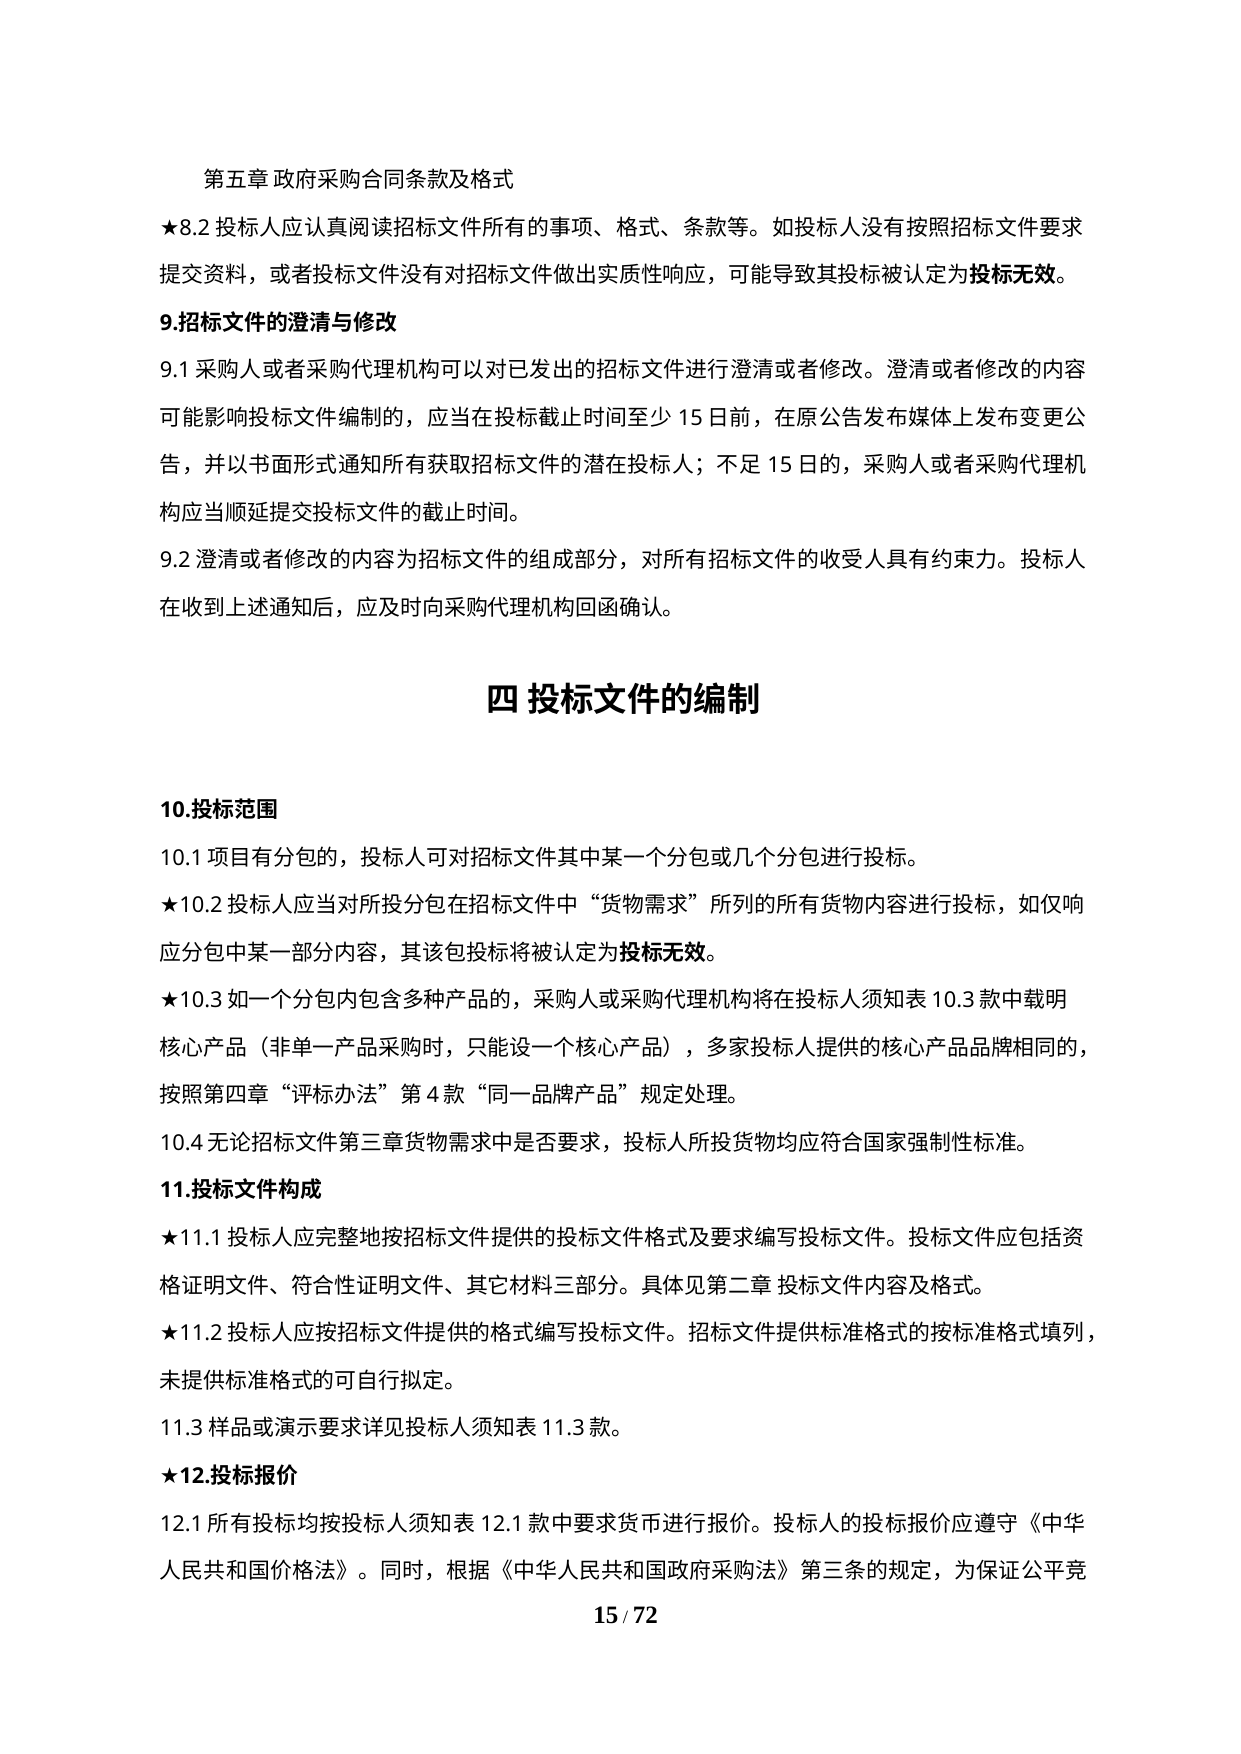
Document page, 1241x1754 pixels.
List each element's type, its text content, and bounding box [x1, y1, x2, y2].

text ★10.2投标人应当对所投分包在招标文件中“货物需求”所列的所有货物内容进行投标，如仅响应分包中某一部分内容，其该包投标将被认定为投标无效。 [159, 887, 1087, 966]
text 11.投标文件构成 [159, 1172, 1087, 1204]
text ★11.2投标人应按招标文件提供的格式编写投标文件。招标文件提供标准格式的按标准格式填列，未提供标准格式的可自行拟定。 [159, 1315, 1087, 1394]
text 10.4无论招标文件第三章货物需求中是否要求，投标人所投货物均应符合国家强制性标准。 [159, 1125, 1087, 1157]
text ★11.1投标人应完整地按招标文件提供的投标文件格式及要求编写投标文件。投标文件应包括资格证明文件、符合性证明文件、其它材料三部分。具体见第二章 投标文件内容及格式。 [159, 1220, 1087, 1299]
text ★10.3如一个分包内包含多种产品的，采购人或采购代理机构将在投标人须知表10.3款中载明核心产品（非单一产品采购时，只能设一个核心产品），多家投标人提供的核心产品品牌相同的，按照第四章“评标办法”第4款“同一品牌产品”规定处理。 [159, 982, 1087, 1109]
text 10.投标范围 [159, 792, 1087, 824]
text 9.招标文件的澄清与修改 [159, 304, 1087, 336]
text ★12.投标报价 [159, 1458, 1087, 1490]
subtitle 四 投标文件的编制 [159, 665, 1087, 730]
text 10.1项目有分包的，投标人可对招标文件其中某一个分包或几个分包进行投标。 [159, 839, 1087, 871]
text 第五章 政府采购合同条款及格式 [159, 162, 1087, 194]
text 9.1采购人或者采购代理机构可以对已发出的招标文件进行澄清或者修改。澄清或者修改的内容可能影响投标文件编制的，应当在投标截止时间至少15日前，在原公告发布媒体上发布变更公告，并以书面形式通知所有获取招标文件的潜在投标人；不足15日的，采购人或者采购代理机构应当顺延提交投标文件的截止时间。 [159, 352, 1087, 527]
text ★8.2投标人应认真阅读招标文件所有的事项、格式、条款等。如投标人没有按照招标文件要求提交资料，或者投标文件没有对招标文件做出实质性响应，可能导致其投标被认定为投标无效。 [159, 209, 1087, 289]
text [159, 1506, 1087, 1585]
text 11.3 样品或演示要求详见投标人须知表11.3款。 [159, 1410, 1087, 1442]
text 9.2澄清或者修改的内容为招标文件的组成部分，对所有招标文件的收受人具有约束力。投标人在收到上述通知后，应及时向采购代理机构回函确认。 [159, 542, 1087, 622]
